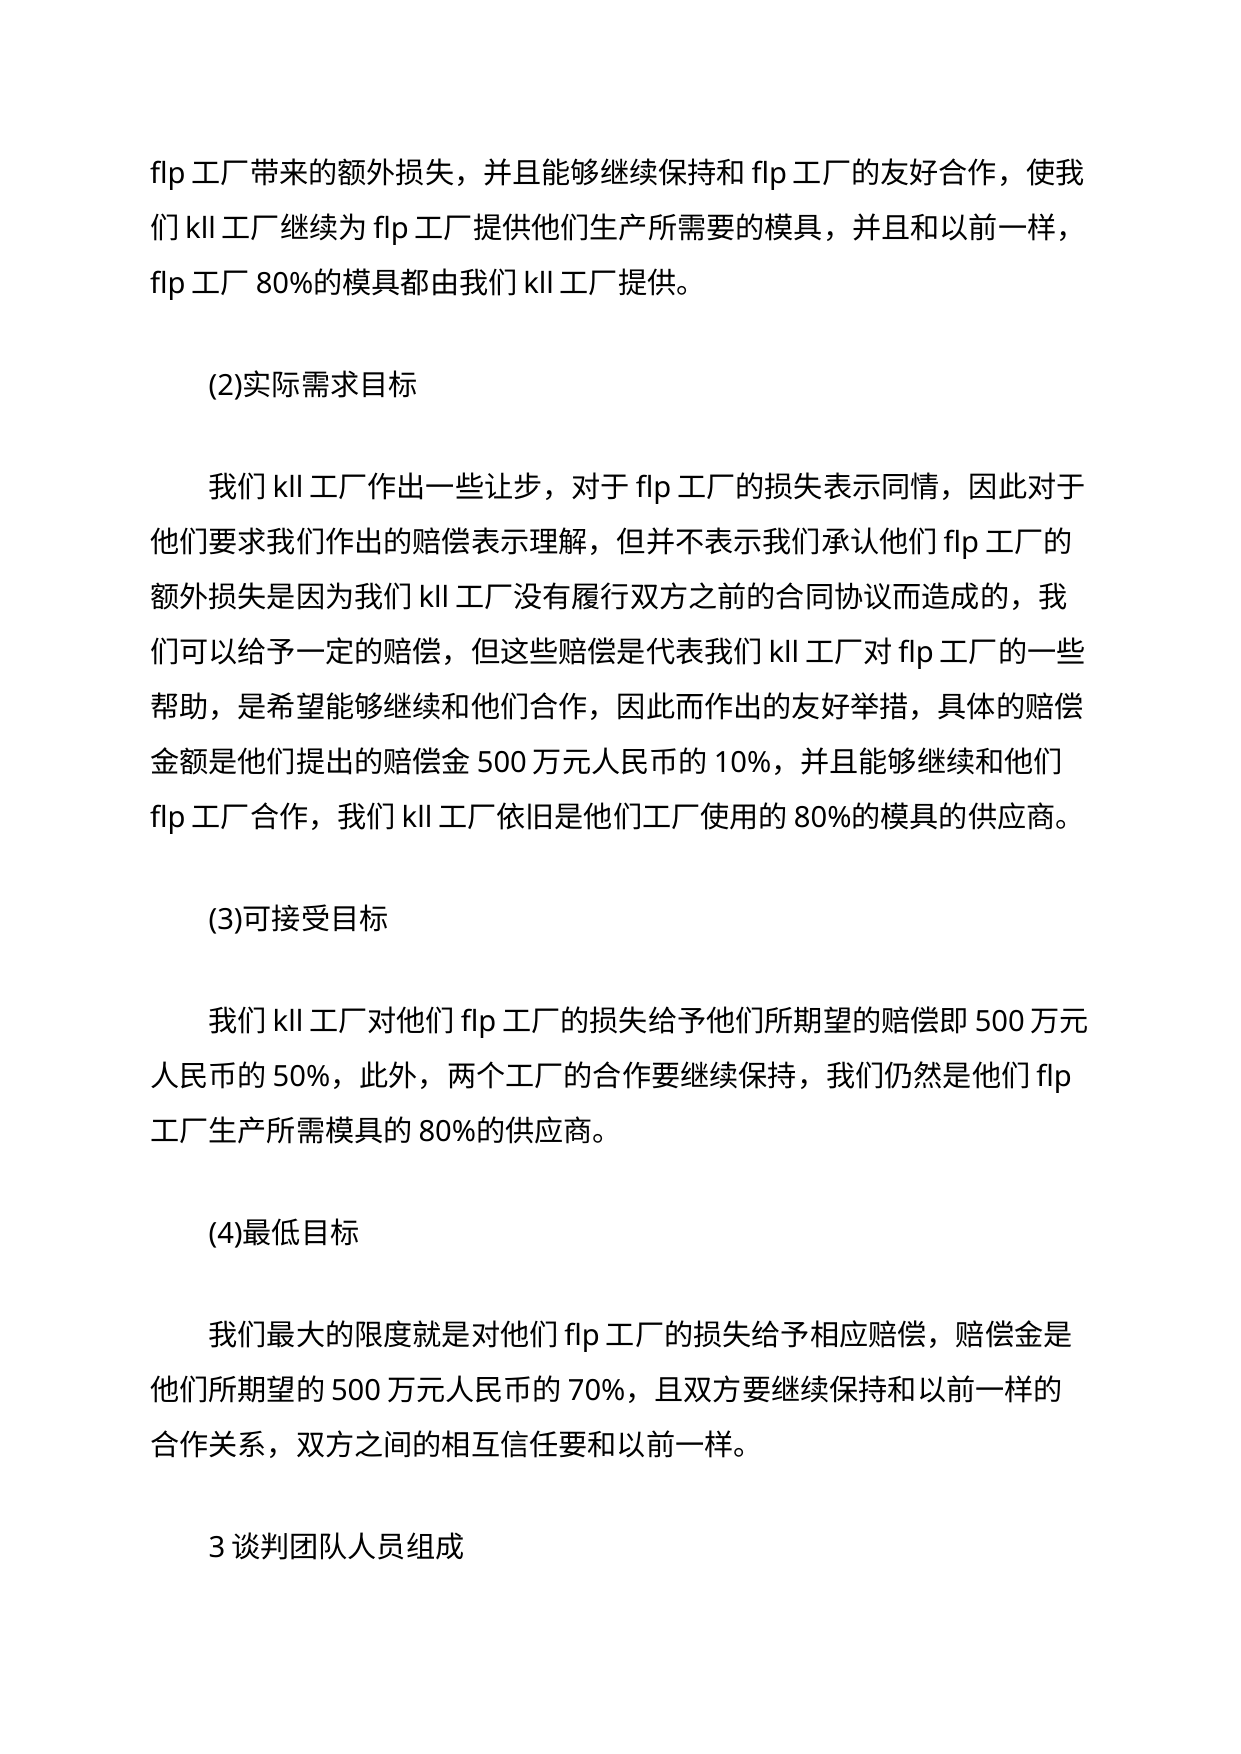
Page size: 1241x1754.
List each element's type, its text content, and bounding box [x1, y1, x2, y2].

text 3谈判团队人员组成 [150, 1523, 1090, 1566]
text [150, 150, 1090, 302]
text 我们最大的限度就是对他们flp工厂的损失给予相应赔偿，赔偿金是他们所期望的500万元人民币的70%，且双方要继续保持和以前一样的合作关系，双方之间的相互信任要和以前一样。 [150, 1312, 1090, 1464]
text (4)最低目标 [150, 1210, 1090, 1252]
text (3)可接受目标 [150, 896, 1090, 938]
text (2)实际需求目标 [150, 362, 1090, 404]
text 我们kll工厂对他们flp工厂的损失给予他们所期望的赔偿即500万元人民币的50%，此外，两个工厂的合作要继续保持，我们仍然是他们flp工厂生产所需模具的80%的供应商。 [150, 998, 1090, 1150]
text 我们kll工厂作出一些让步，对于flp工厂的损失表示同情，因此对于他们要求我们作出的赔偿表示理解，但并不表示我们承认他们flp工厂的额外损失是因为我们kll工厂没有履行双方之前的合同协议而造成的，我们可以给予一定的赔偿，但这些赔偿是代表我们kll工厂对flp工厂的一些帮助，是希望能够继续和他们合作，因此而作出的友好举措，具体的赔偿金额是他们提出的赔偿金500万元人民币的10%，并且能够继续和他们flp工厂合作，我们kll工厂依旧是他们工厂使用的80%的模具的供应商。 [150, 464, 1090, 836]
